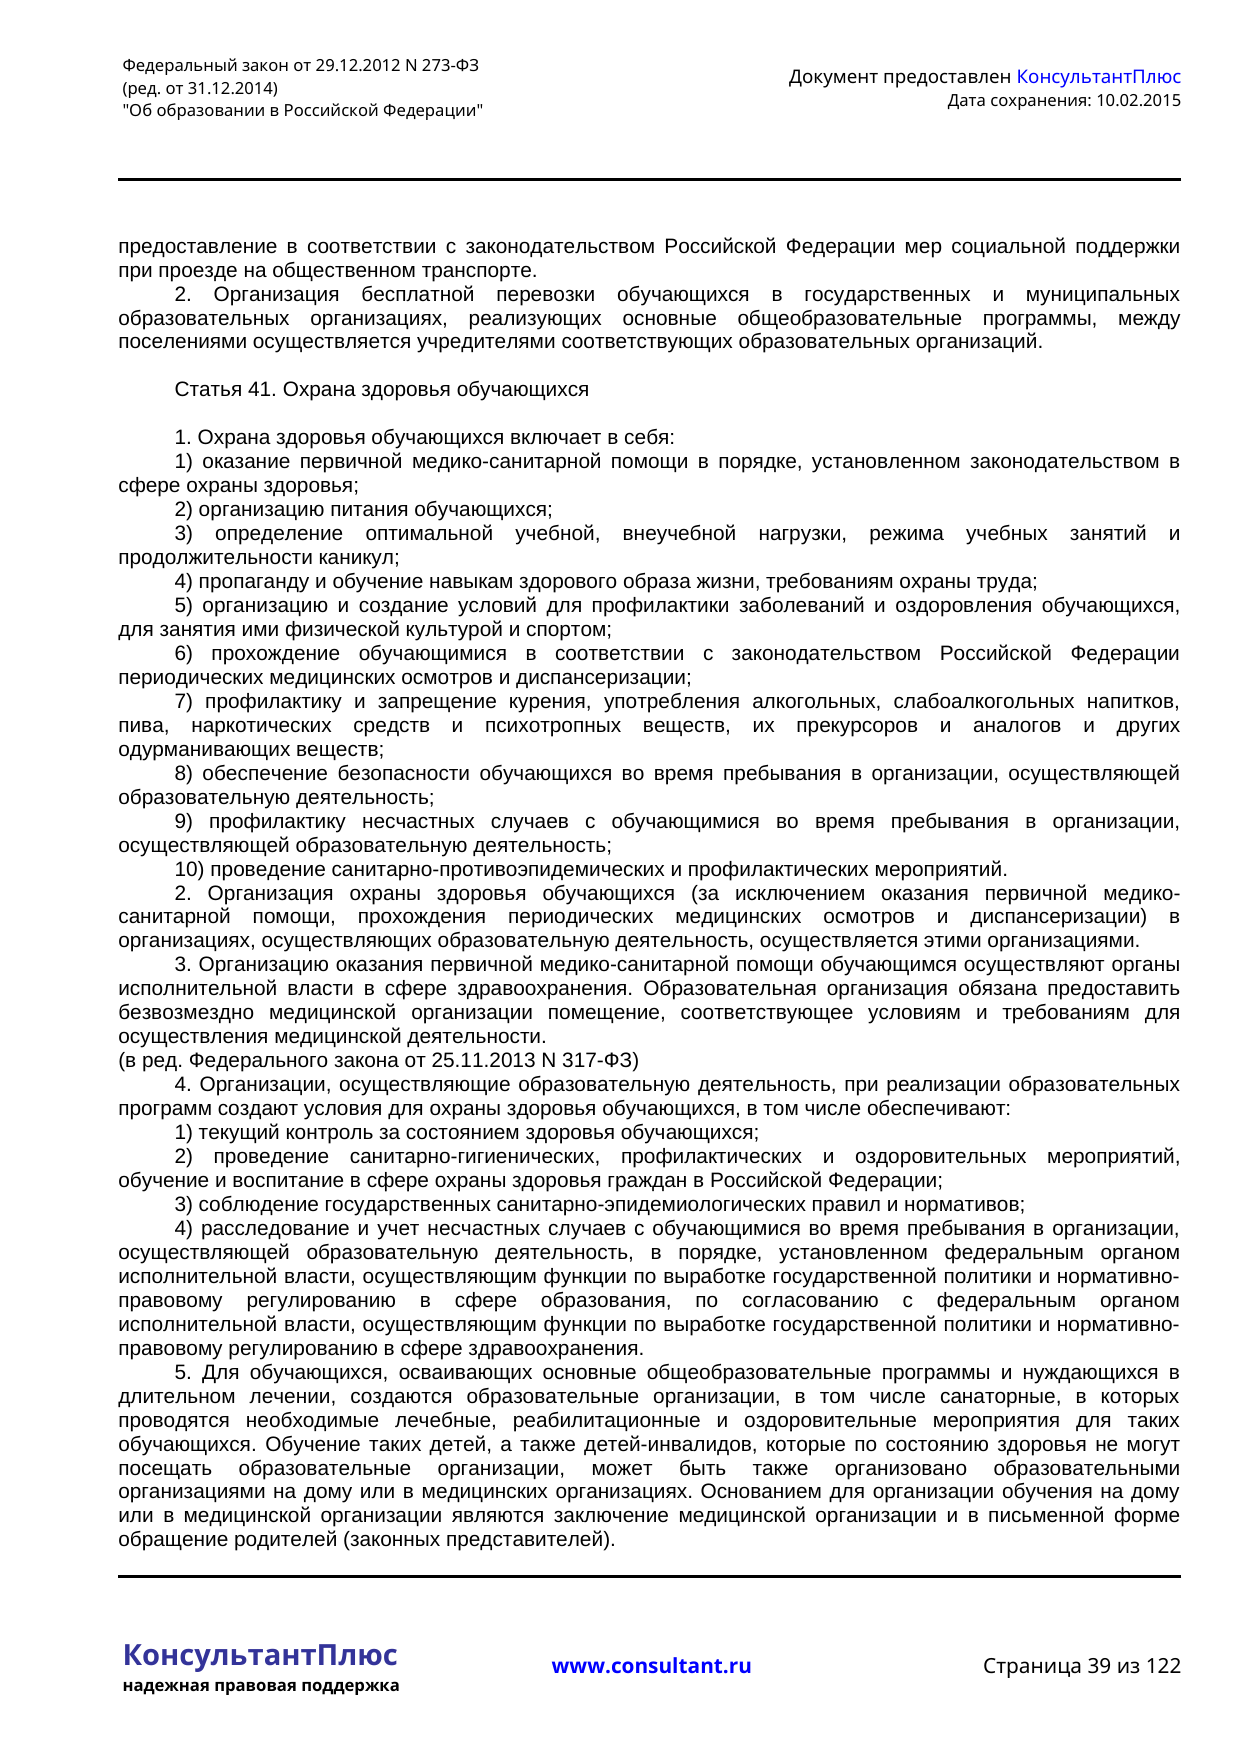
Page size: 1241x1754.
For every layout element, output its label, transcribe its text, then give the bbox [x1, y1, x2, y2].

text 2) организацию питания обучающихся; [118, 497, 1181, 521]
text 9) профилактику несчастных случаев с обучающимися во время пребывания в организации, осуществляющей образовательную деятельность; [118, 808, 1181, 856]
text 7) профилактику и запрещение курения, употребления алкогольных, слабоалкогольных напитков, пива, наркотических средств и психотропных веществ, их прекурсоров и аналогов и других одурманивающих веществ; [118, 689, 1181, 761]
text 6) прохождение обучающимися в соответствии с законодательством Российской Федерации периодических медицинских осмотров и диспансеризации; [118, 641, 1181, 689]
text 3) соблюдение государственных санитарно-эпидемиологических правил и нормативов; [118, 1192, 1181, 1216]
text 10) проведение санитарно-противоэпидемических и профилактических мероприятий. [118, 856, 1181, 880]
text 3. Организацию оказания первичной медико-санитарной помощи обучающимся осуществляют органы исполнительной власти в сфере здравоохранения. Образовательная организация обязана предоставить безвозмездно медицинской организации помещение, соответствующее условиям и требованиям для осуществления медицинской деятельности. [118, 952, 1181, 1048]
text (в ред. Федерального закона от 25.11.2013 N 317-ФЗ) [118, 1048, 1181, 1072]
text 3) определение оптимальной учебной, внеучебной нагрузки, режима учебных занятий и продолжительности каникул; [118, 521, 1181, 569]
text 1) оказание первичной медико-санитарной помощи в порядке, установленном законодательством в сфере охраны здоровья; [118, 449, 1181, 497]
text 1) текущий контроль за состоянием здоровья обучающихся; [118, 1120, 1181, 1144]
text 8) обеспечение безопасности обучающихся во время пребывания в организации, осуществляющей образовательную деятельность; [118, 761, 1181, 808]
text 1. Охрана здоровья обучающихся включает в себя: [118, 425, 1181, 449]
text 5. Для обучающихся, осваивающих основные общеобразовательные программы и нуждающихся в длительном лечении, создаются образовательные организации, в том числе санаторные, в которых проводятся необходимые лечебные, реабилитационные и оздоровительные мероприятия для таких обучающихся. Обучение таких детей, а также детей-инвалидов, которые по состоянию здоровья не могут посещать образовательные организации, может быть также организовано образовательными организациями на дому или в медицинских организациях. Основанием для организации обучения на дому или в медицинской организации являются заключение медицинской организации и в письменной форме обращение родителей (законных представителей). [118, 1359, 1181, 1551]
text 4) расследование и учет несчастных случаев с обучающимися во время пребывания в организации, осуществляющей образовательную деятельность, в порядке, установленном федеральным органом исполнительной власти, осуществляющим функции по выработке государственной политики и нормативно-правовому регулированию в сфере образования, по согласованию с федеральным органом исполнительной власти, осуществляющим функции по выработке государственной политики и нормативно-правовому регулированию в сфере здравоохранения. [118, 1216, 1181, 1359]
text 2. Организация охраны здоровья обучающихся (за исключением оказания первичной медико-санитарной помощи, прохождения периодических медицинских осмотров и диспансеризации) в организациях, осуществляющих образовательную деятельность, осуществляется этими организациями. [118, 880, 1181, 952]
text 2) проведение санитарно-гигиенических, профилактических и оздоровительных мероприятий, обучение и воспитание в сфере охраны здоровья граждан в Российской Федерации; [118, 1144, 1181, 1192]
text 2. Организация бесплатной перевозки обучающихся в государственных и муниципальных образовательных организациях, реализующих основные общеобразовательные программы, между поселениями осуществляется учредителями соответствующих образовательных организаций. [118, 281, 1181, 353]
text 4) пропаганду и обучение навыкам здорового образа жизни, требованиям охраны труда; [118, 569, 1181, 593]
text 4. Организации, осуществляющие образовательную деятельность, при реализации образовательных программ создают условия для охраны здоровья обучающихся, в том числе обеспечивают: [118, 1072, 1181, 1120]
text 5) организацию и создание условий для профилактики заболеваний и оздоровления обучающихся, для занятия ими физической культурой и спортом; [118, 593, 1181, 641]
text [118, 233, 1181, 281]
text Статья 41. Охрана здоровья обучающихся [118, 377, 1181, 401]
